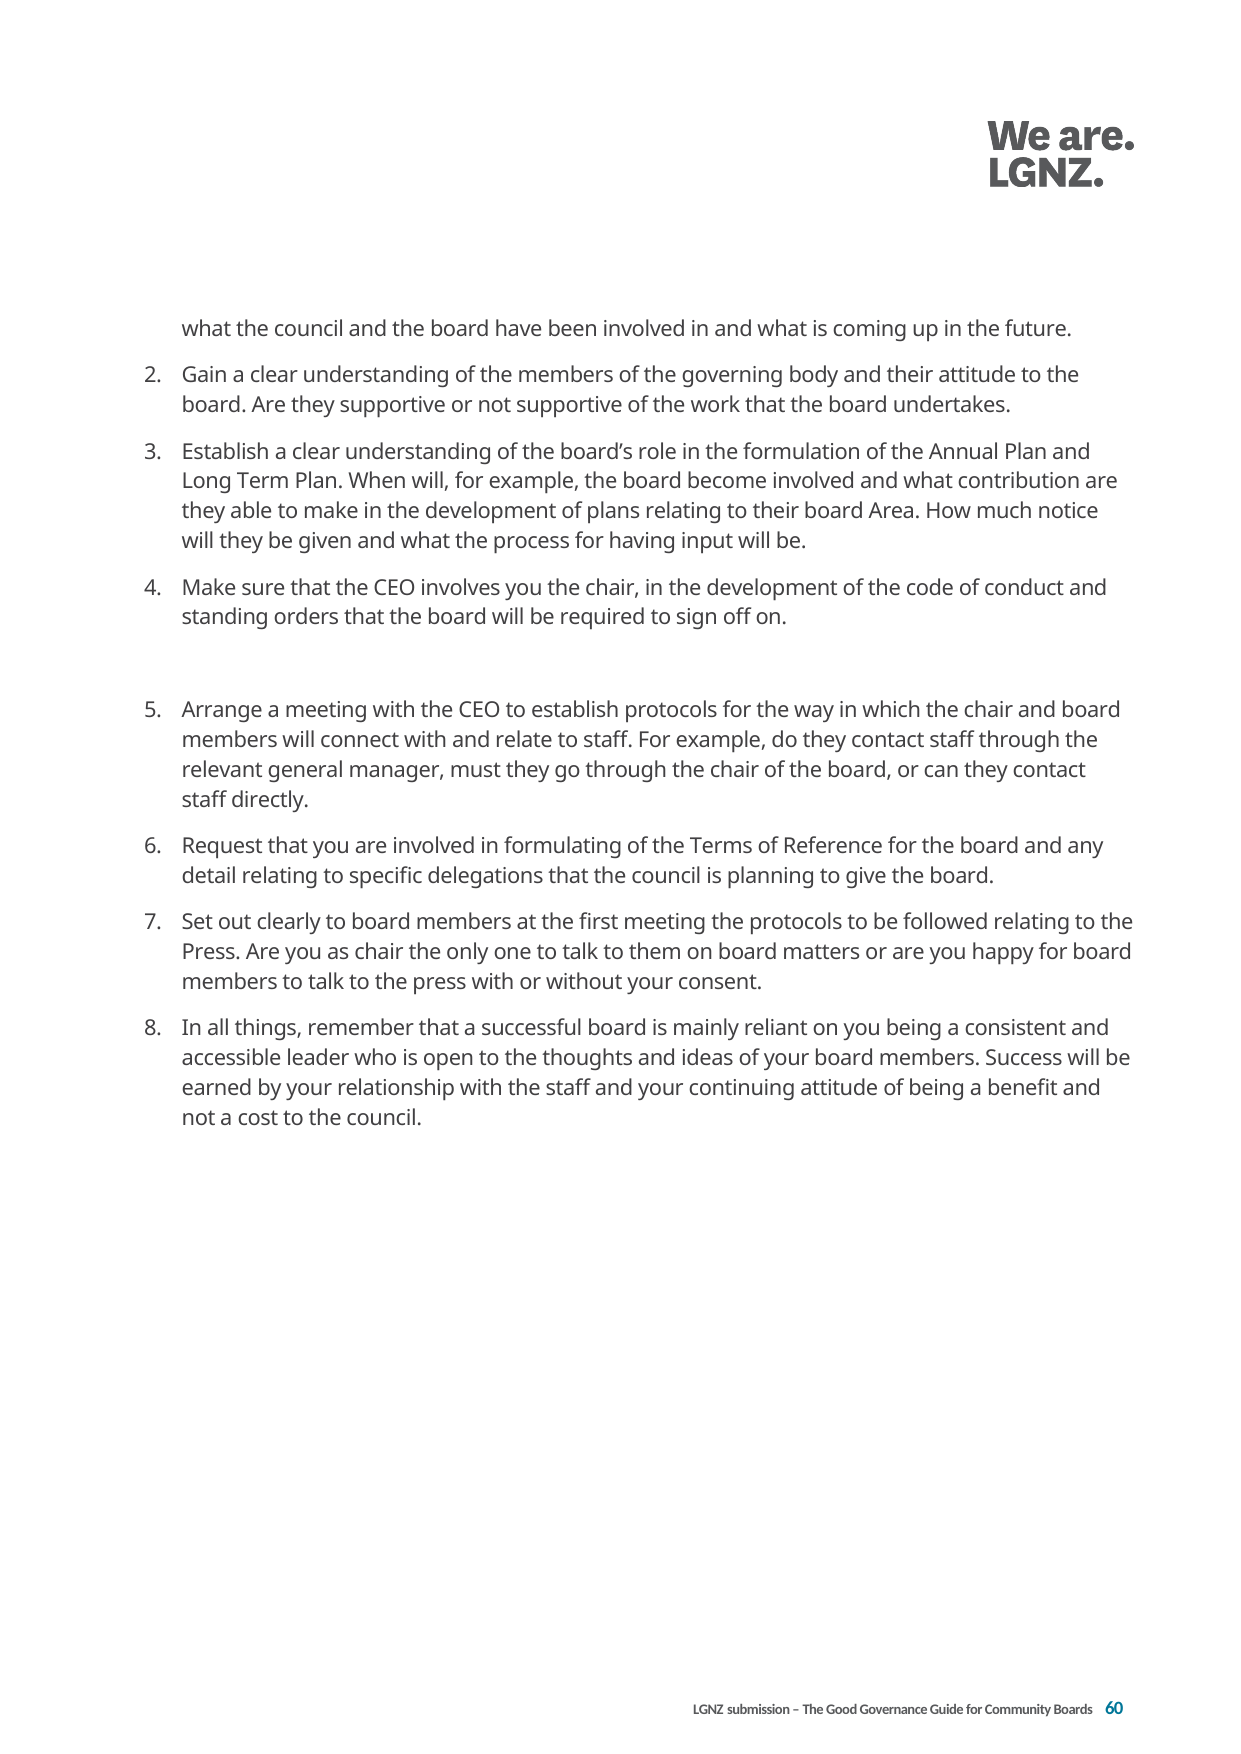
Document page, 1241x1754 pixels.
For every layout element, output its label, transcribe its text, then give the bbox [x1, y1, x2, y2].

list In all things, remember that a successful board is mainly reliant on you being a consistent and accessible leader who is open to the thoughts and ideas of your board members. Success will be earned by your relationship with the staff and your continuing attitude of being a benefit and not a cost to the council. [144, 1012, 1134, 1132]
list Gain a clear understanding of the members of the governing body and their attitude to the board. Are they supportive or not supportive of the work that the board undertakes. [144, 359, 1134, 419]
picture [987, 121, 1134, 187]
list Set out clearly to board members at the first meeting the protocols to be followed relating to the Press. Are you as chair the only one to talk to them on board matters or are you happy for board members to talk to the press with or without your consent. [144, 906, 1134, 996]
list Request that you are involved in formulating of the Terms of Reference for the board and any detail relating to specific delegations that the council is planning to give the board. [144, 830, 1134, 890]
list Make sure that the CEO involves you the chair, in the development of the code of conduct and standing orders that the board will be required to sign off on. [144, 572, 1134, 631]
list Arrange a meeting with the CEO to establish protocols for the way in which the chair and board members will connect with and relate to staff. For example, do they contact staff through the relevant general manager, must they go through the chair of the board, or can they contact staff directly. [144, 694, 1134, 813]
list Establish a clear understanding of the board’s role in the formulation of the Annual Plan and Long Term Plan. When will, for example, the board become involved and what contribution are they able to make in the development of plans relating to their board Area. How much notice will they be given and what the process for having input will be. [144, 436, 1134, 555]
